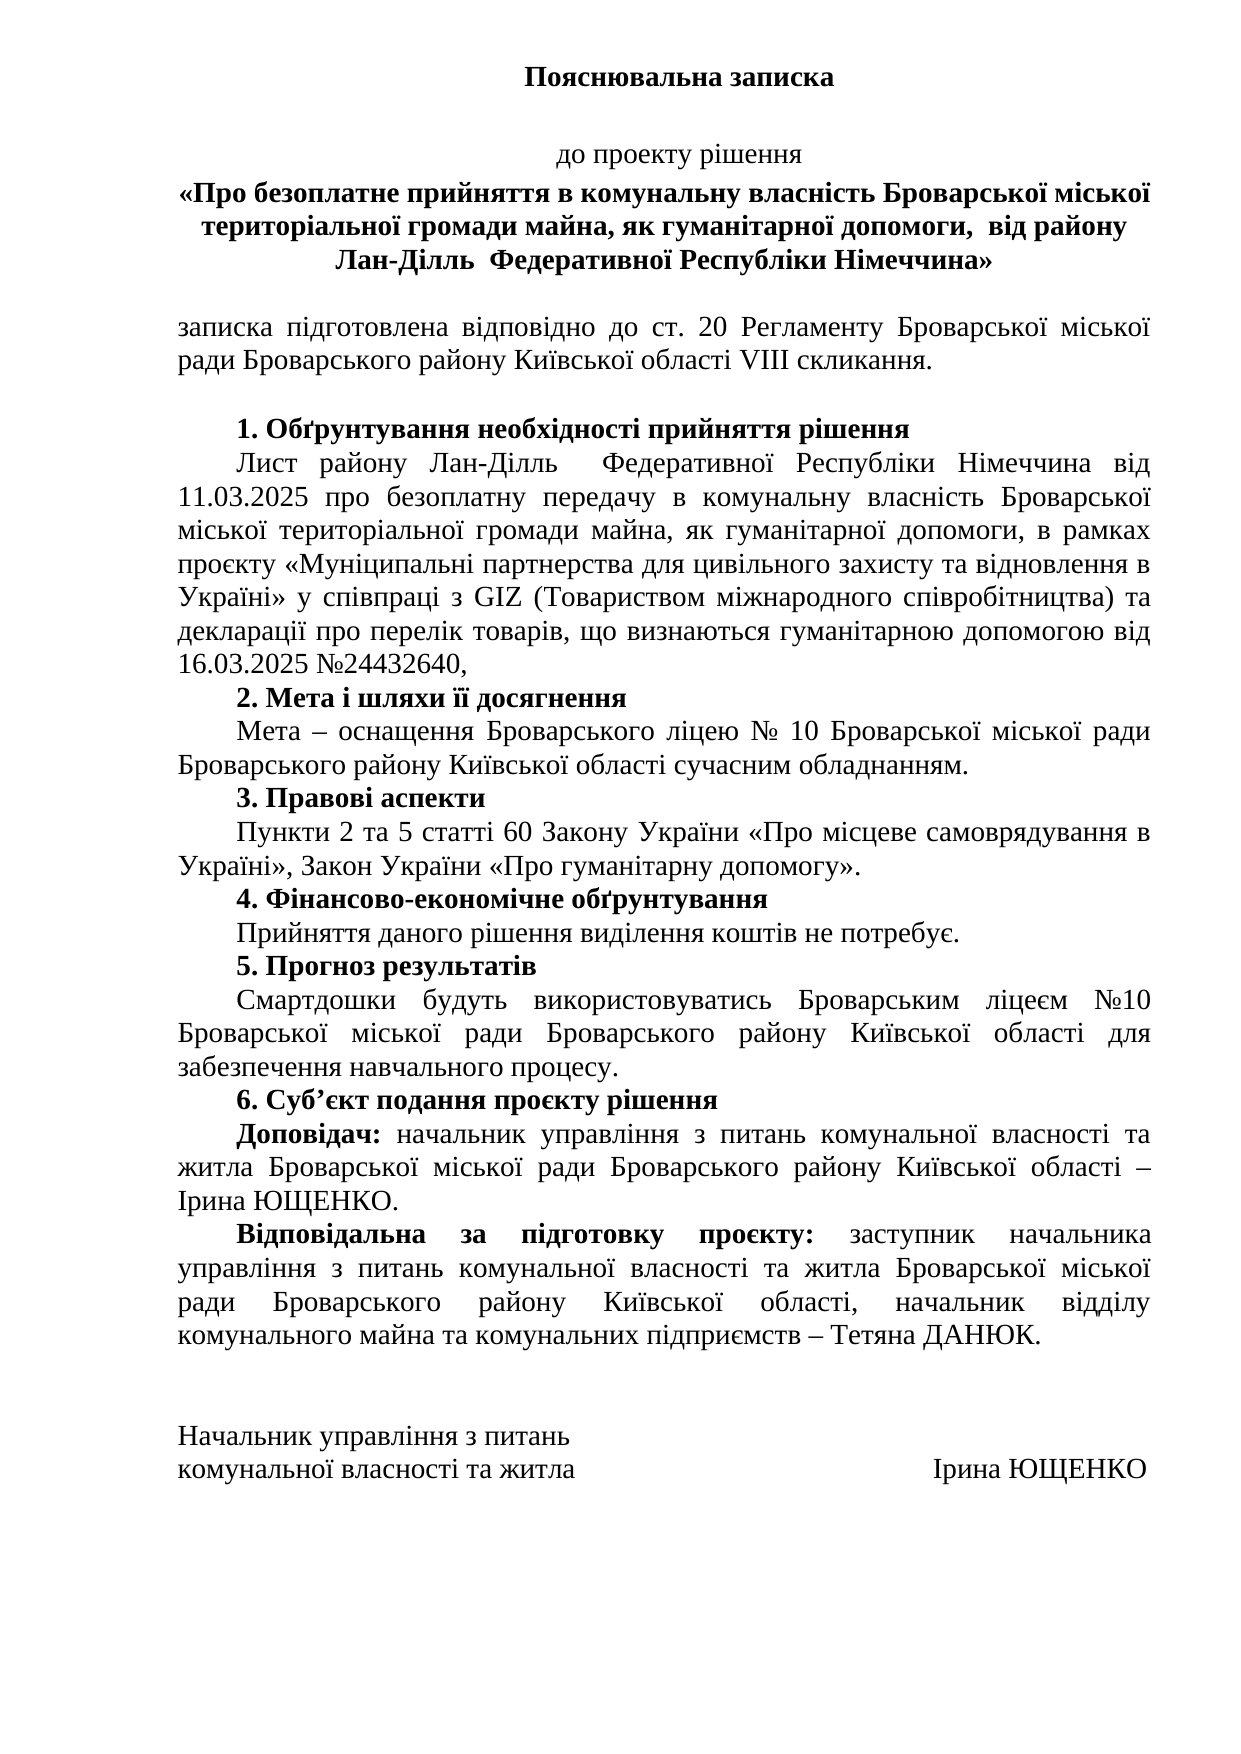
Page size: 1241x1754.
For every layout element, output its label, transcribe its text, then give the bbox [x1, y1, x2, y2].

list 6. Суб’єкт подання проєкту рішення [177, 1082, 1152, 1116]
text «Про безоплатне прийняття в комунальну власність Броварської міської територіальної громади майна, як гуманітарної допомоги, від району [177, 175, 1152, 242]
text Смартдошки будуть використовуватись Броварським ліцеєм №10 Броварської міської ради Броварського району Київської області для забезпечення навчального процесу. [177, 982, 1152, 1082]
text 4. Фінансово-економічне обґрунтування [177, 881, 1152, 915]
text Прийняття даного рішення виділення коштів не потребує. [177, 915, 1152, 948]
text до проекту рішення [177, 136, 1181, 170]
text 2. Мета і шляхи її досягнення [177, 680, 1152, 713]
text Пояснювальна записка [177, 59, 1181, 93]
text комунальної власності та житла Ірина ЮЩЕНКО [177, 1451, 1152, 1485]
text записка підготовлена відповідно до ст. 20 Регламенту Броварської міської ради Броварського району Київської області VIII скликання. [177, 309, 1152, 376]
text Пункти 2 та 5 статті 60 Закону України «Про місцеве самоврядування в Україні», Закон України «Про гуманітарну допомогу». [177, 814, 1152, 881]
text 1. Обґрунтування необхідності прийняття рішення [236, 412, 1152, 445]
text Мета – оснащення Броварського ліцею № 10 Броварської міської ради Броварського району Київської області сучасним обладнанням. [177, 713, 1152, 781]
text Доповідач: начальник управління з питань комунальної власності та житла Броварської міської ради Броварського району Київської області – Ірина ЮЩЕНКО. [177, 1116, 1152, 1217]
text Лан-Ділль Федеративної Республіки Німеччина» [177, 242, 1152, 275]
text Начальник управління з питань [177, 1418, 1152, 1451]
text 5. Прогноз результатів [177, 948, 1152, 982]
text Лист району Лан-Ділль Федеративної Республіки Німеччина від 11.03.2025 про безоплатну передачу в комунальну власність Броварської міської територіальної громади майна, як гуманітарної допомоги, в рамках проєкту «Муніципальні партнерства для цивільного захисту та відновлення в Україні» у співпраці з GIZ (Товариством міжнародного співробітництва) та декларації про перелік товарів, що визнаються гуманітарною допомогою від 16.03.2025 №24432640, [177, 445, 1152, 680]
text Відповідальна за підготовку проєкту: заступник начальника управління з питань комунальної власності та житла Броварської міської ради Броварського району Київської області, начальник відділу комунального майна та комунальних підприємств – Тетяна ДАНЮК. [177, 1217, 1152, 1351]
text 3. Правові аспекти [177, 781, 1152, 814]
